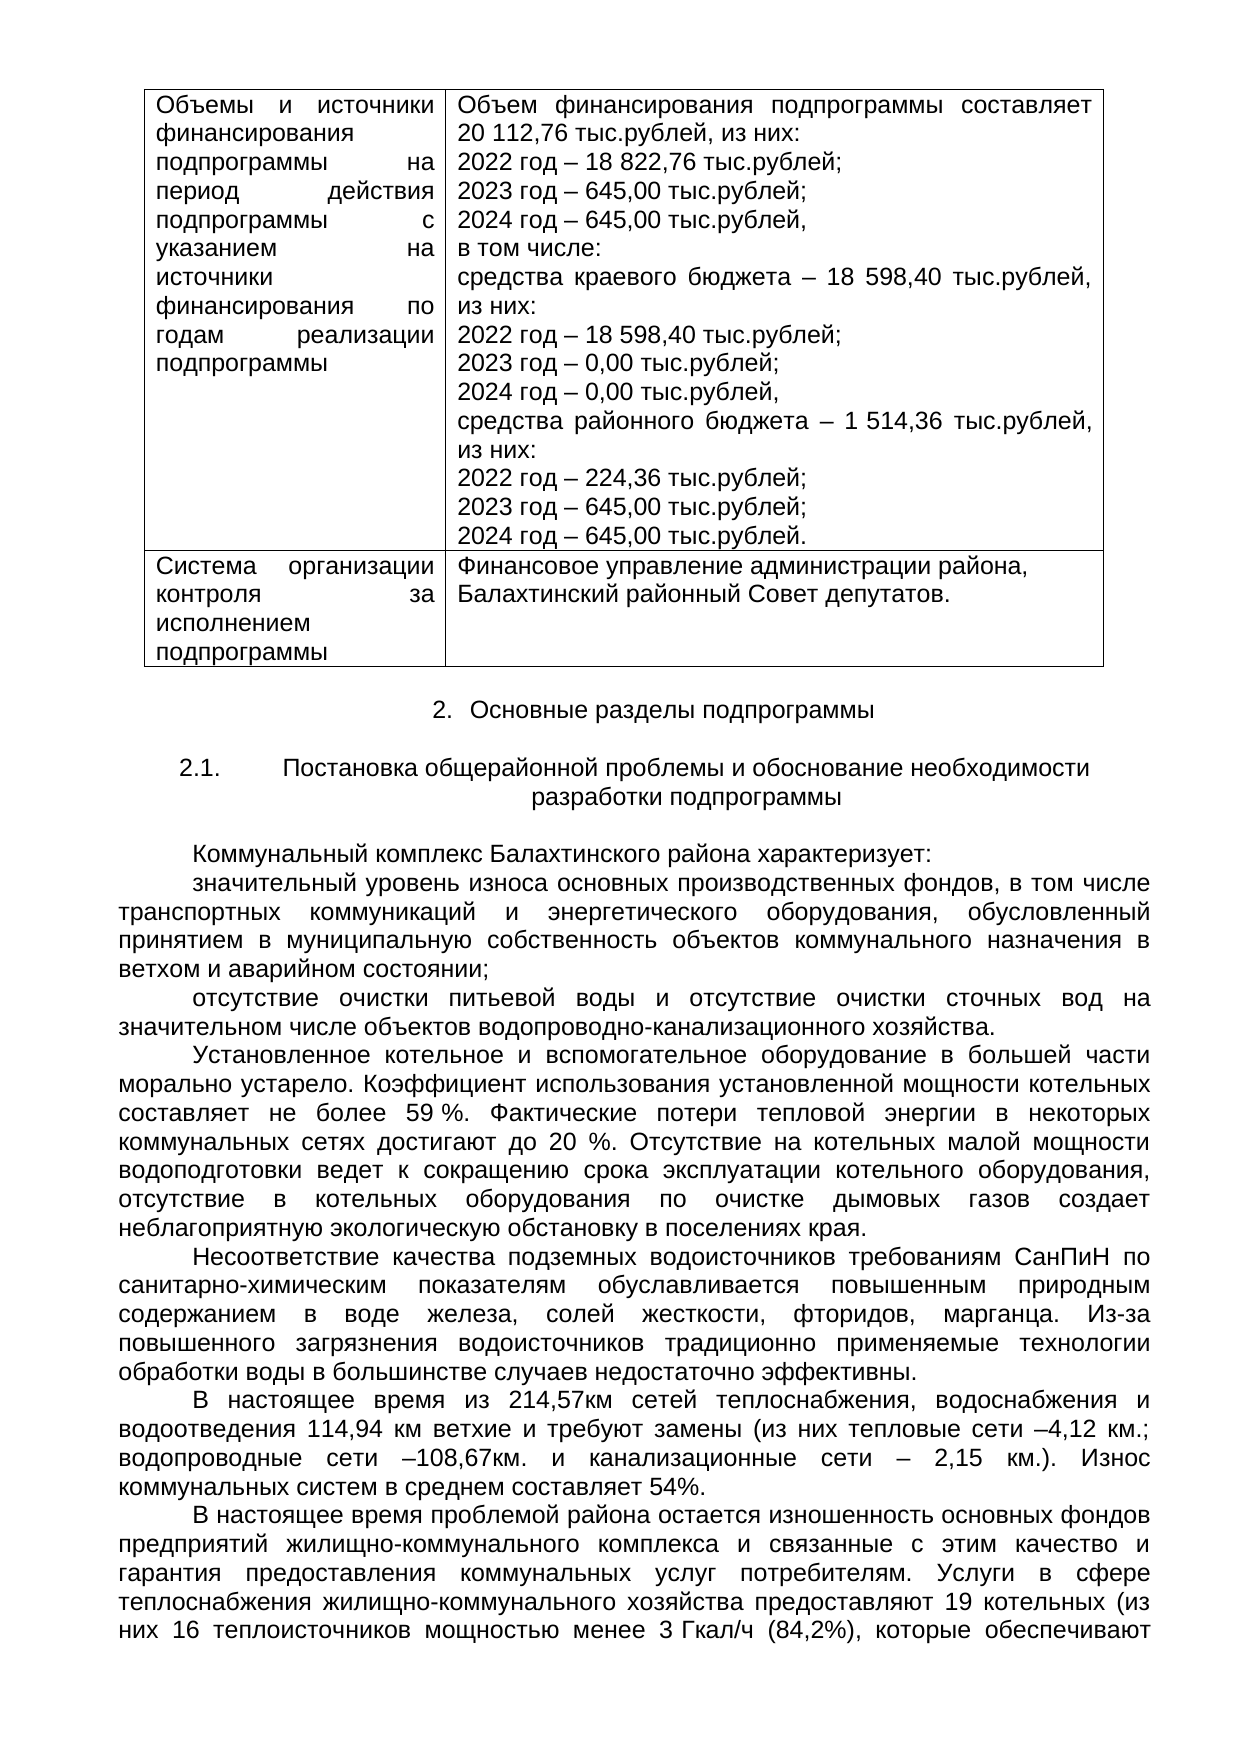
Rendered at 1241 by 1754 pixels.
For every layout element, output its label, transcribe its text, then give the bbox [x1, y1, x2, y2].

list значительный уровень износа основных производственных фондов, в том числе транспортных коммуникаций и энергетического оборудования, обусловленный принятием в муниципальную собственность объектов коммунального назначения в ветхом и аварийном состоянии; [118, 868, 1152, 983]
list В настоящее время из 214,57км сетей теплоснабжения, водоснабжения и водоотведения 114,94 км ветхие и требуют замены (из них тепловые сети –4,12 км.; водопроводные сети –108,67км. и канализационные сети – 2,15 км.). Износ коммунальных систем в среднем составляет 54%. [118, 1386, 1152, 1501]
table_cell Финансовое управление администрации района, Балахтинский районный Совет депутатов. [446, 551, 1103, 666]
list Коммунальный комплекс Балахтинского района характеризует: [118, 839, 1152, 868]
table_cell Объем финансирования подпрограммы составляет 20 112,76 тыс.рублей, из них: 2022 год – 18 822,76 тыс.рублей; 2023 год – 645,00 тыс.рублей; 2024 год – 645,00 тыс.рублей, в том числе: средства краевого бюджета – 18 598,40 тыс.рублей, из них: 2022 год – 18 598,40 тыс.рублей; 2023 год – 0,00 тыс.рублей; 2024 год – 0,00 тыс.рублей, средства районного бюджета – 1 514,36 тыс.рублей, из них: 2022 год – 224,36 тыс.рублей; 2023 год – 645,00 тыс.рублей; 2024 год – 645,00 тыс.рублей. [446, 90, 1103, 550]
list Основные разделы подпрограммы [156, 696, 1152, 724]
list отсутствие очистки питьевой воды и отсутствие очистки сточных вод на значительном числе объектов водопроводно-канализационного хозяйства. [118, 983, 1152, 1041]
list Установленное котельное и вспомогательное оборудование в большей части морально устарело. Коэффициент использования установленной мощности котельных составляет не более 59 %. Фактические потери тепловой энергии в некоторых коммунальных сетях достигают до 20 %. Отсутствие на котельных малой мощности водоподготовки ведет к сокращению срока эксплуатации котельного оборудования, отсутствие в котельных оборудования по очистке дымовых газов создает неблагоприятную экологическую обстановку в поселениях края. [118, 1041, 1152, 1242]
table_cell Объемы и источники финансирования подпрограммы на период действия подпрограммы с указанием на источники финансирования по годам реализации подпрограммы [145, 90, 445, 550]
table_cell Система организации контроля за исполнением подпрограммы [145, 551, 445, 666]
list Постановка общерайонной проблемы и обоснование необходимости разработки подпрограммы [118, 753, 1152, 811]
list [118, 1501, 1152, 1644]
list Несоответствие качества подземных водоисточников требованиям СанПиН по санитарно-химическим показателям обуславливается повышенным природным содержанием в воде железа, солей жесткости, фторидов, марганца. Из-за повышенного загрязнения водоисточников традиционно применяемые технологии обработки воды в большинстве случаев недостаточно эффективны. [118, 1242, 1152, 1386]
